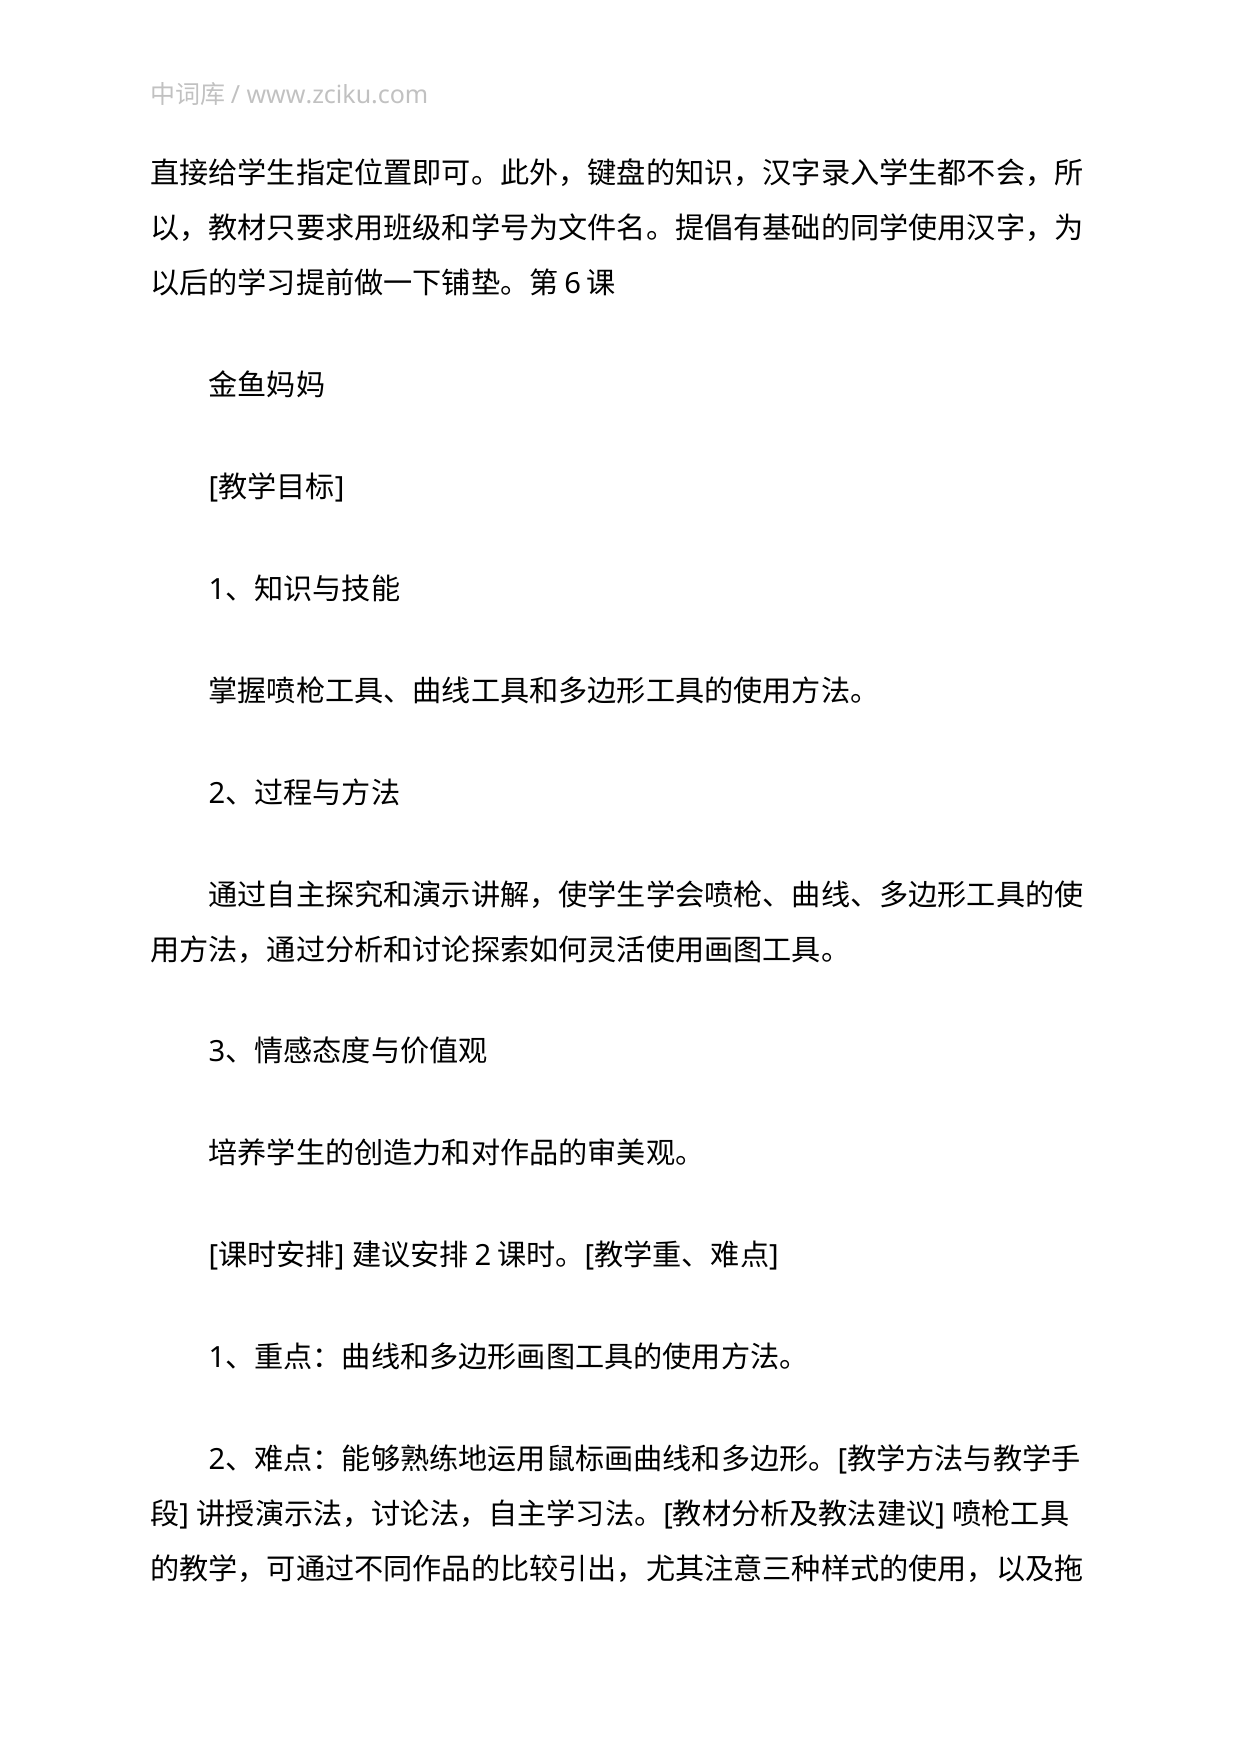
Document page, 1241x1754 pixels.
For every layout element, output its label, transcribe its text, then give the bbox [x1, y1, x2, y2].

text 培养学生的创造力和对作品的审美观。 [150, 1130, 1090, 1172]
text 金鱼妈妈 [150, 362, 1090, 404]
text [课时安排] 建议安排2课时。[教学重、难点] [150, 1232, 1090, 1274]
text 3、情感态度与价值观 [150, 1028, 1090, 1070]
text 1、知识与技能 [150, 566, 1090, 608]
text 通过自主探究和演示讲解，使学生学会喷枪、曲线、多边形工具的使用方法，通过分析和讨论探索如何灵活使用画图工具。 [150, 871, 1090, 968]
text 1、重点：曲线和多边形画图工具的使用方法。 [150, 1334, 1090, 1376]
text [150, 150, 1090, 302]
text [教学目标] [150, 463, 1090, 506]
text 2、过程与方法 [150, 769, 1090, 812]
text 掌握喷枪工具、曲线工具和多边形工具的使用方法。 [150, 667, 1090, 710]
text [150, 1436, 1090, 1588]
